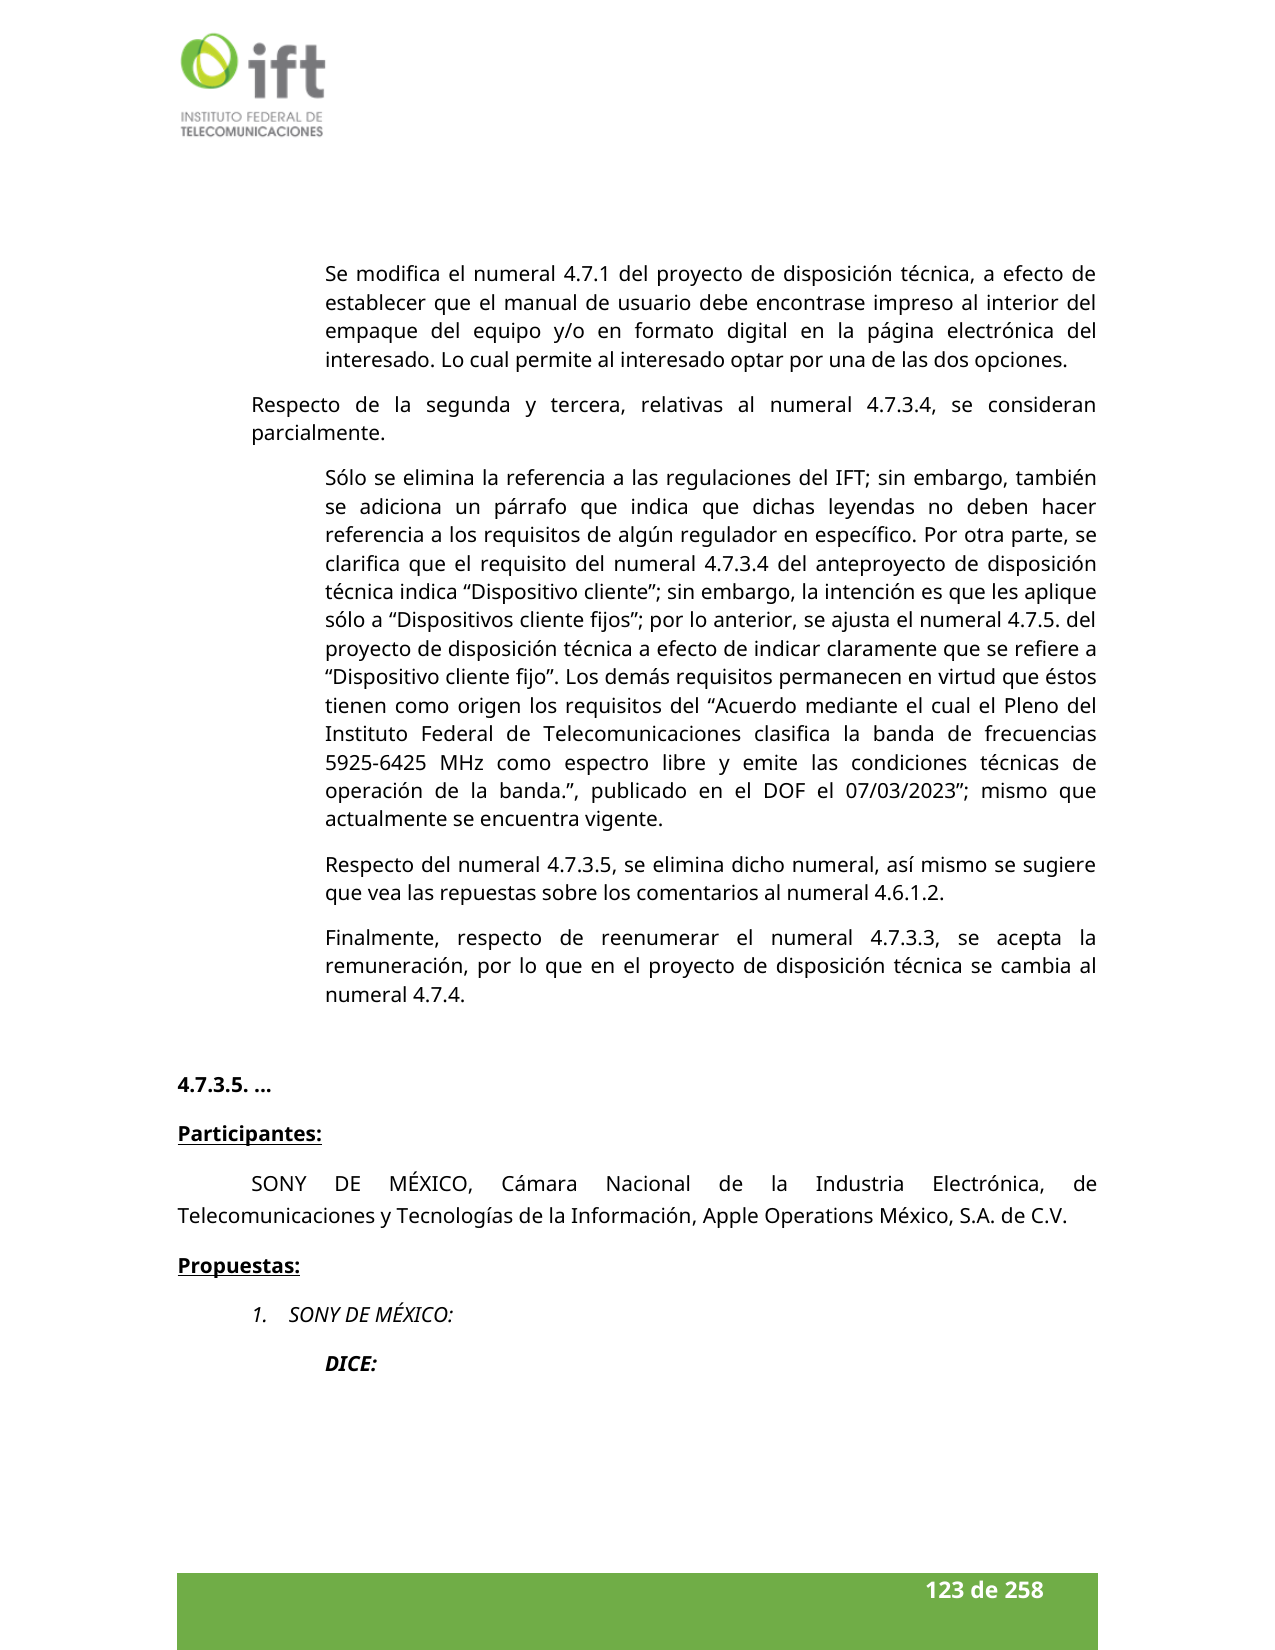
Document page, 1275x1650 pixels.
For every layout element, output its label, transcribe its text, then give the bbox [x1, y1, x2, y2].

text Se modifica el numeral 4.7.1 del proyecto de disposición técnica, a efecto de establecer que el manual de usuario debe encontrase impreso al interior del empaque del equipo y/o en formato digital en la página electrónica del interesado. Lo cual permite al interesado optar por una de las dos opciones. [325, 259, 1098, 373]
text Respecto del numeral 4.7.3.5, se elimina dicho numeral, así mismo se sugiere que vea las repuestas sobre los comentarios al numeral 4.6.1.2. [325, 850, 1098, 907]
text DICE: [325, 1349, 1098, 1378]
text Propuestas: [177, 1251, 1098, 1279]
subtitle 4.7.3.5. ... [177, 1070, 1098, 1099]
list SONY DE MÉXICO: [251, 1300, 1098, 1328]
text Participantes: [177, 1119, 1098, 1148]
text Respecto de la segunda y tercera, relativas al numeral 4.7.3.4, se consideran parcialmente. [251, 390, 1098, 447]
text Finalmente, respecto de reenumerar el numeral 4.7.3.3, se acepta la remuneración, por lo que en el proyecto de disposición técnica se cambia al numeral 4.7.4. [325, 923, 1098, 1008]
picture [177, 27, 334, 145]
text Sólo se elimina la referencia a las regulaciones del IFT; sin embargo, también se adiciona un párrafo que indica que dichas leyendas no deben hacer referencia a los requisitos de algún regulador en específico. Por otra parte, se clarifica que el requisito del numeral 4.7.3.4 del anteproyecto de disposición técnica indica “Dispositivo cliente”; sin embargo, la intención es que les aplique sólo a “Dispositivos cliente fijos”; por lo anterior, se ajusta el numeral 4.7.5. del proyecto de disposición técnica a efecto de indicar claramente que se refiere a “Dispositivo cliente fijo”. Los demás requisitos permanecen en virtud que éstos tienen como origen los requisitos del “Acuerdo mediante el cual el Pleno del Instituto Federal de Telecomunicaciones clasifica la banda de frecuencias 5925-6425 MHz como espectro libre y emite las condiciones técnicas de operación de la banda.”, publicado en el DOF el 07/03/2023”; mismo que actualmente se encuentra vigente. [325, 463, 1098, 833]
text SONY DE MÉXICO, Cámara Nacional de la Industria Electrónica, de Telecomunicaciones y Tecnologías de la Información, Apple Operations México, S.A. de C.V. [177, 1169, 1098, 1230]
